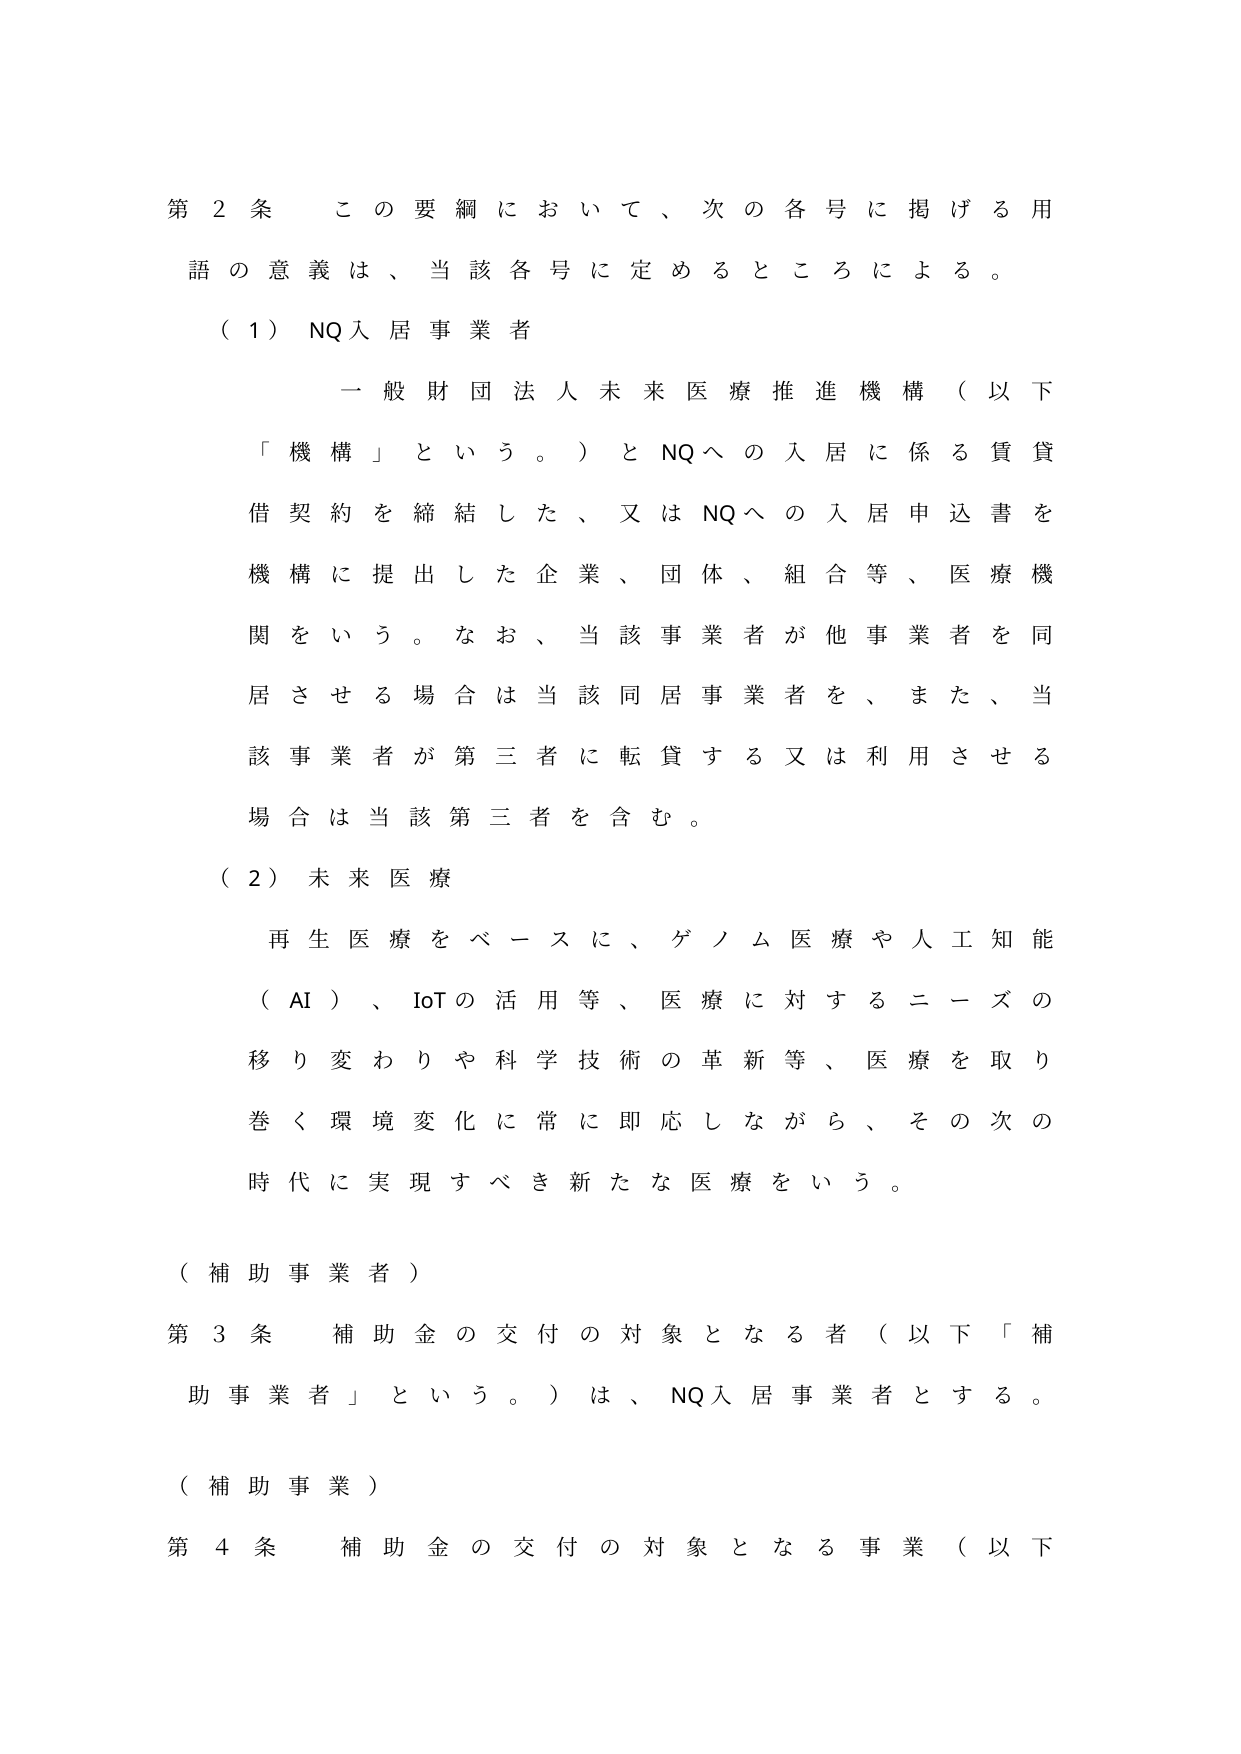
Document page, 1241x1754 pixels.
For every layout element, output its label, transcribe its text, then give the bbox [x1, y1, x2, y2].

text 一般財団法人未来医療推進機構（以下「機構」という。）とNQへの入居に係る賃貸借契約を締結した、又はNQへの入居申込書を機構に提出した企業、団体、組合等、医療機関をいう。なお、当該事業者が他事業者を同居させる場合は当該同居事業者を、また、当該事業者が第三者に転貸する又は利用させる場合は当該第三者を含む。 [168, 360, 1072, 847]
text （補助事業者） [168, 1242, 1072, 1303]
text （2）未来医療 [168, 847, 1072, 907]
text 再生医療をベースに、ゲノム医療や人工知能（AI）、IoTの活用等、医療に対するニーズの移り変わりや科学技術の革新等、医療を取り巻く環境変化に常に即応しながら、その次の時代に実現すべき新たな医療をいう。 [228, 907, 1072, 1212]
text 第２条 この要綱において、次の各号に掲げる用語の意義は、当該各号に定めるところによる。 [168, 177, 1072, 299]
text （補助事業） [168, 1455, 1072, 1516]
text 第３条 補助金の交付の対象となる者（以下「補助事業者」という。）は、NQ入居事業者とする。 [168, 1303, 1072, 1424]
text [168, 1516, 1072, 1577]
text （1）NQ入居事業者 [168, 299, 1072, 360]
